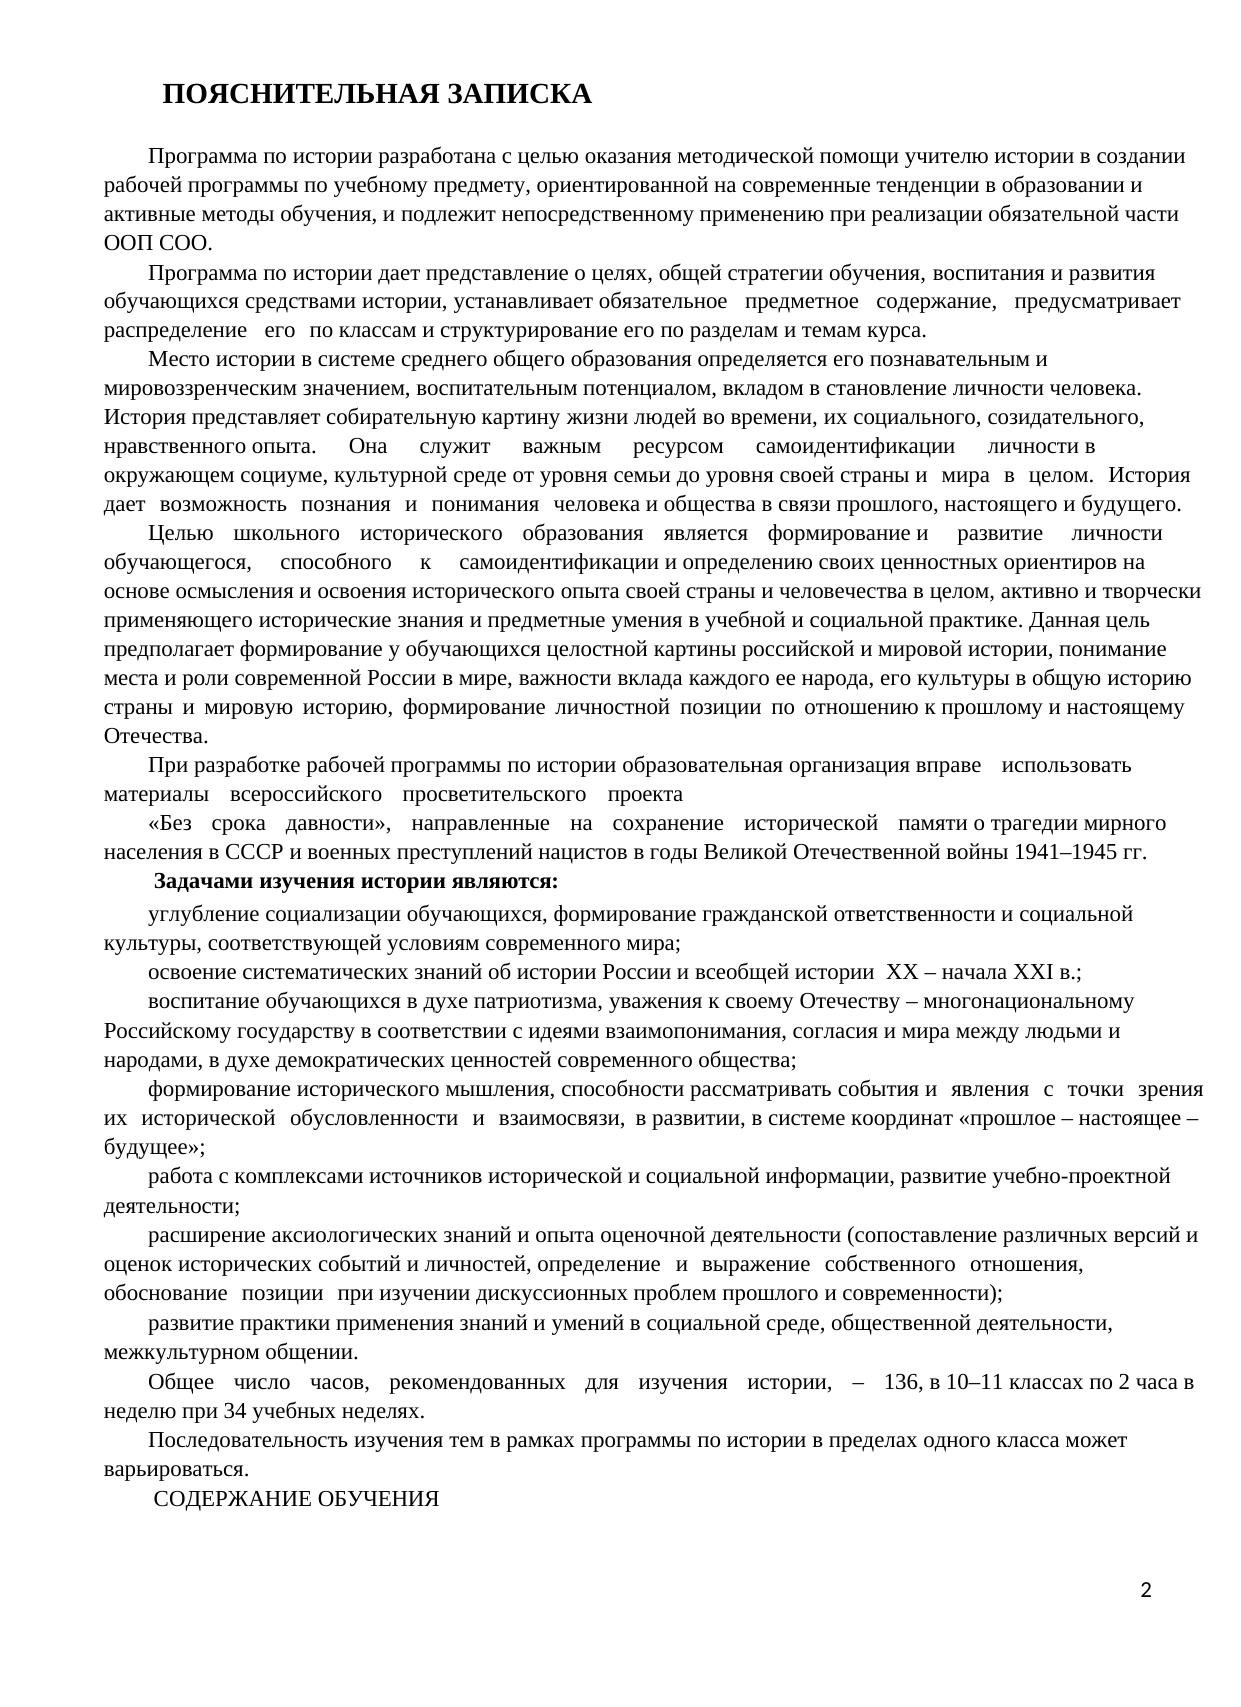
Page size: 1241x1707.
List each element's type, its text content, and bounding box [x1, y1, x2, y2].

text ПОЯСНИТЕЛЬНАЯ ЗАПИСКА [162, 77, 1152, 110]
text Последовательность изучения тем в рамках программы по истории в пределах одного класса может варьироваться. [103, 1426, 1211, 1482]
text работа с комплексами источников исторической и социальной информации, развитие учебно-проектной деятельности; [103, 1163, 1211, 1218]
text Программа по истории дает представление о целях, общей стратегии обучения, воспитания и развития обучающихся средствами истории, устанавливает обязательное предметное содержание, предусматривает распределение его по классам и структурирование его по разделам и темам курса. [103, 258, 1211, 343]
text расширение аксиологических знаний и опыта оценочной деятельности (сопоставление различных версий и оценок исторических событий и личностей, определение и выражение собственного отношения, обоснование позиции при изучении дискуссионных проблем прошлого и современности); [103, 1221, 1211, 1306]
text При разработке рабочей программы по истории образовательная организация вправе использовать материалы всероссийского просветительского проекта [103, 751, 1211, 806]
text Общее число часов, рекомендованных для изучения истории, – 136, в 10–11 классах по 2 часа в неделю при 34 учебных неделях. [103, 1368, 1211, 1423]
text СОДЕРЖАНИЕ ОБУЧЕНИЯ [103, 1484, 1211, 1511]
text Целью школьного исторического образования является формирование и развитие личности обучающегося, способного к самоидентификации и определению своих ценностных ориентиров на основе осмысления и освоения исторического опыта своей страны и человечества в целом, активно и творчески применяющего исторические знания и предметные умения в учебной и социальной практике. Данная цель предполагает формирование у обучающихся целостной картины российской и мировой истории, понимание места и роли современной России в мире, важности вклада каждого ее народа, его культуры в общую историю страны и мировую историю, формирование личностной позиции по отношению к прошлому и настоящему Отечества. [103, 519, 1211, 748]
text Задачами изучения истории являются: [103, 867, 1211, 893]
text Место истории в системе среднего общего образования определяется его познавательным и мировоззренческим значением, воспитательным потенциалом, вкладом в становление личности человека. История представляет собирательную картину жизни людей во времени, их социального, созидательного, нравственного опыта. Она служит важным ресурсом самоидентификации личности в окружающем социуме, культурной среде от уровня семьи до уровня своей страны и мира в целом. История дает возможность познания и понимания человека и общества в связи прошлого, настоящего и будущего. [103, 345, 1211, 517]
text «Без срока давности», направленные на сохранение исторической памяти о трагедии мирного населения в СССР и военных преступлений нацистов в годы Великой Отечественной войны 1941–1945 гг. [103, 809, 1211, 864]
text углубление социализации обучающихся, формирование гражданской ответственности и социальной культуры, соответствующей условиям современного мира; [103, 900, 1211, 955]
text воспитание обучающихся в духе патриотизма, уважения к своему Отечеству – многонациональному Российскому государству в соответствии с идеями взаимопонимания, согласия и мира между людьми и народами, в духе демократических ценностей современного общества; [103, 987, 1211, 1072]
text освоение систематических знаний об истории России и всеобщей истории XX – начала XXI в.; [103, 958, 1211, 984]
text формирование исторического мышления, способности рассматривать события и явления с точки зрения их исторической обусловленности и взаимосвязи, в развитии, в системе координат «прошлое – настоящее – будущее»; [103, 1075, 1211, 1160]
text развитие практики применения знаний и умений в социальной среде, общественной деятельности, межкультурном общении. [103, 1308, 1211, 1364]
text Программа по истории разработана с целью оказания методической помощи учителю истории в создании рабочей программы по учебному предмету, ориентированной на современные тенденции в образовании и активные методы обучения, и подлежит непосредственному применению при реализации обязательной части ООП СОО. [103, 143, 1211, 256]
